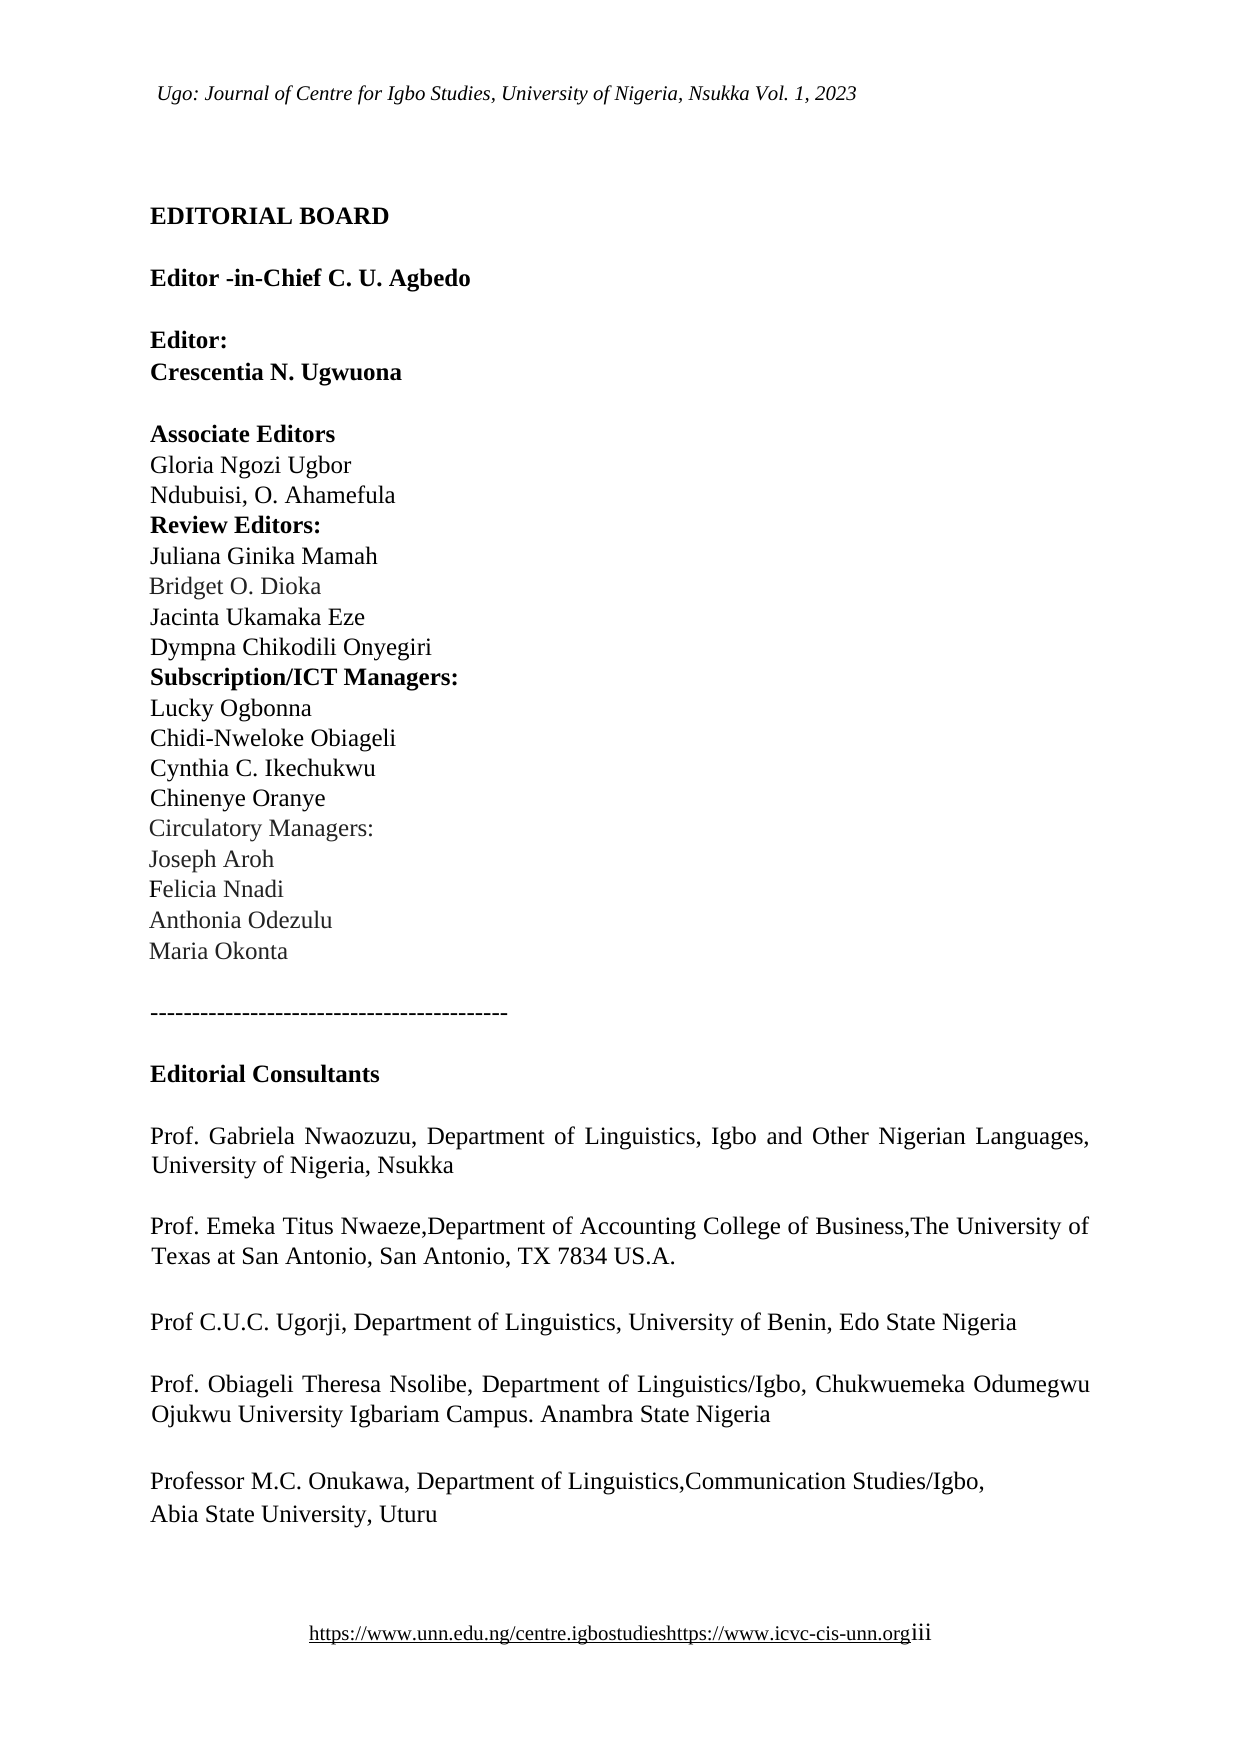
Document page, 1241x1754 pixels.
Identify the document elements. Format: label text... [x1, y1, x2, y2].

text Chinenye Oranye [150, 783, 1091, 812]
text Abia State University, Uturu [150, 1499, 1091, 1528]
text Circulatory Managers: [148, 813, 1091, 842]
text Jacinta Ukamaka Eze [150, 602, 1091, 630]
text Professor M.C. Onukawa, Department of Linguistics,Communication Studies/Igbo, [150, 1466, 1091, 1494]
text Prof C.U.C. Ugorji, Department of Linguistics, University of Benin, Edo State Nigeria [150, 1307, 1091, 1336]
text Joseph Aroh [148, 844, 1091, 873]
subtitle Associate Editors [150, 419, 1091, 447]
text Cynthia C. Ikechukwu [150, 753, 1091, 782]
text Bridget O. Dioka [148, 571, 1091, 600]
text Crescentia N. Ugwuona [150, 357, 1091, 385]
text Gloria Ngozi Ugbor [150, 450, 1091, 478]
text Prof. Gabriela Nwaozuzu, Department of Linguistics, Igbo and Other Nigerian Languages, University of Nigeria, Nsukka [150, 1121, 1091, 1179]
text Subscription/ICT Managers: [150, 662, 1091, 691]
text Review Editors: [150, 510, 1091, 539]
text EDITORIAL BOARD [150, 201, 1091, 230]
text Maria Okonta [148, 936, 1091, 964]
text Juliana Ginika Mamah [150, 541, 1091, 570]
text Felicia Nnadi [148, 874, 1091, 903]
text Editor: [150, 326, 1091, 354]
text Prof. Obiageli Theresa Nsolibe, Department of Linguistics/Igbo, Chukwuemeka Odumegwu Ojukwu University Igbariam Campus. Anambra State Nigeria [150, 1369, 1091, 1428]
text ------------------------------------------- [150, 997, 1091, 1026]
subtitle Editorial Consultants [150, 1059, 1091, 1087]
text Prof. Emeka Titus Nwaeze,Department of Accounting College of Business,The University of Texas at San Antonio, San Antonio, TX 7834 US.A. [150, 1211, 1091, 1270]
text Editor -in-Chief C. U. Agbedo [150, 263, 1091, 292]
text Lucky Ogbonna [150, 693, 1091, 722]
text Anthonia Odezulu [148, 905, 1091, 934]
text Chidi-Nweloke Obiageli [150, 723, 1091, 752]
text Dympna Chikodili Onyegiri [150, 632, 1091, 661]
text Ndubuisi, O. Ahamefula [150, 480, 1091, 508]
